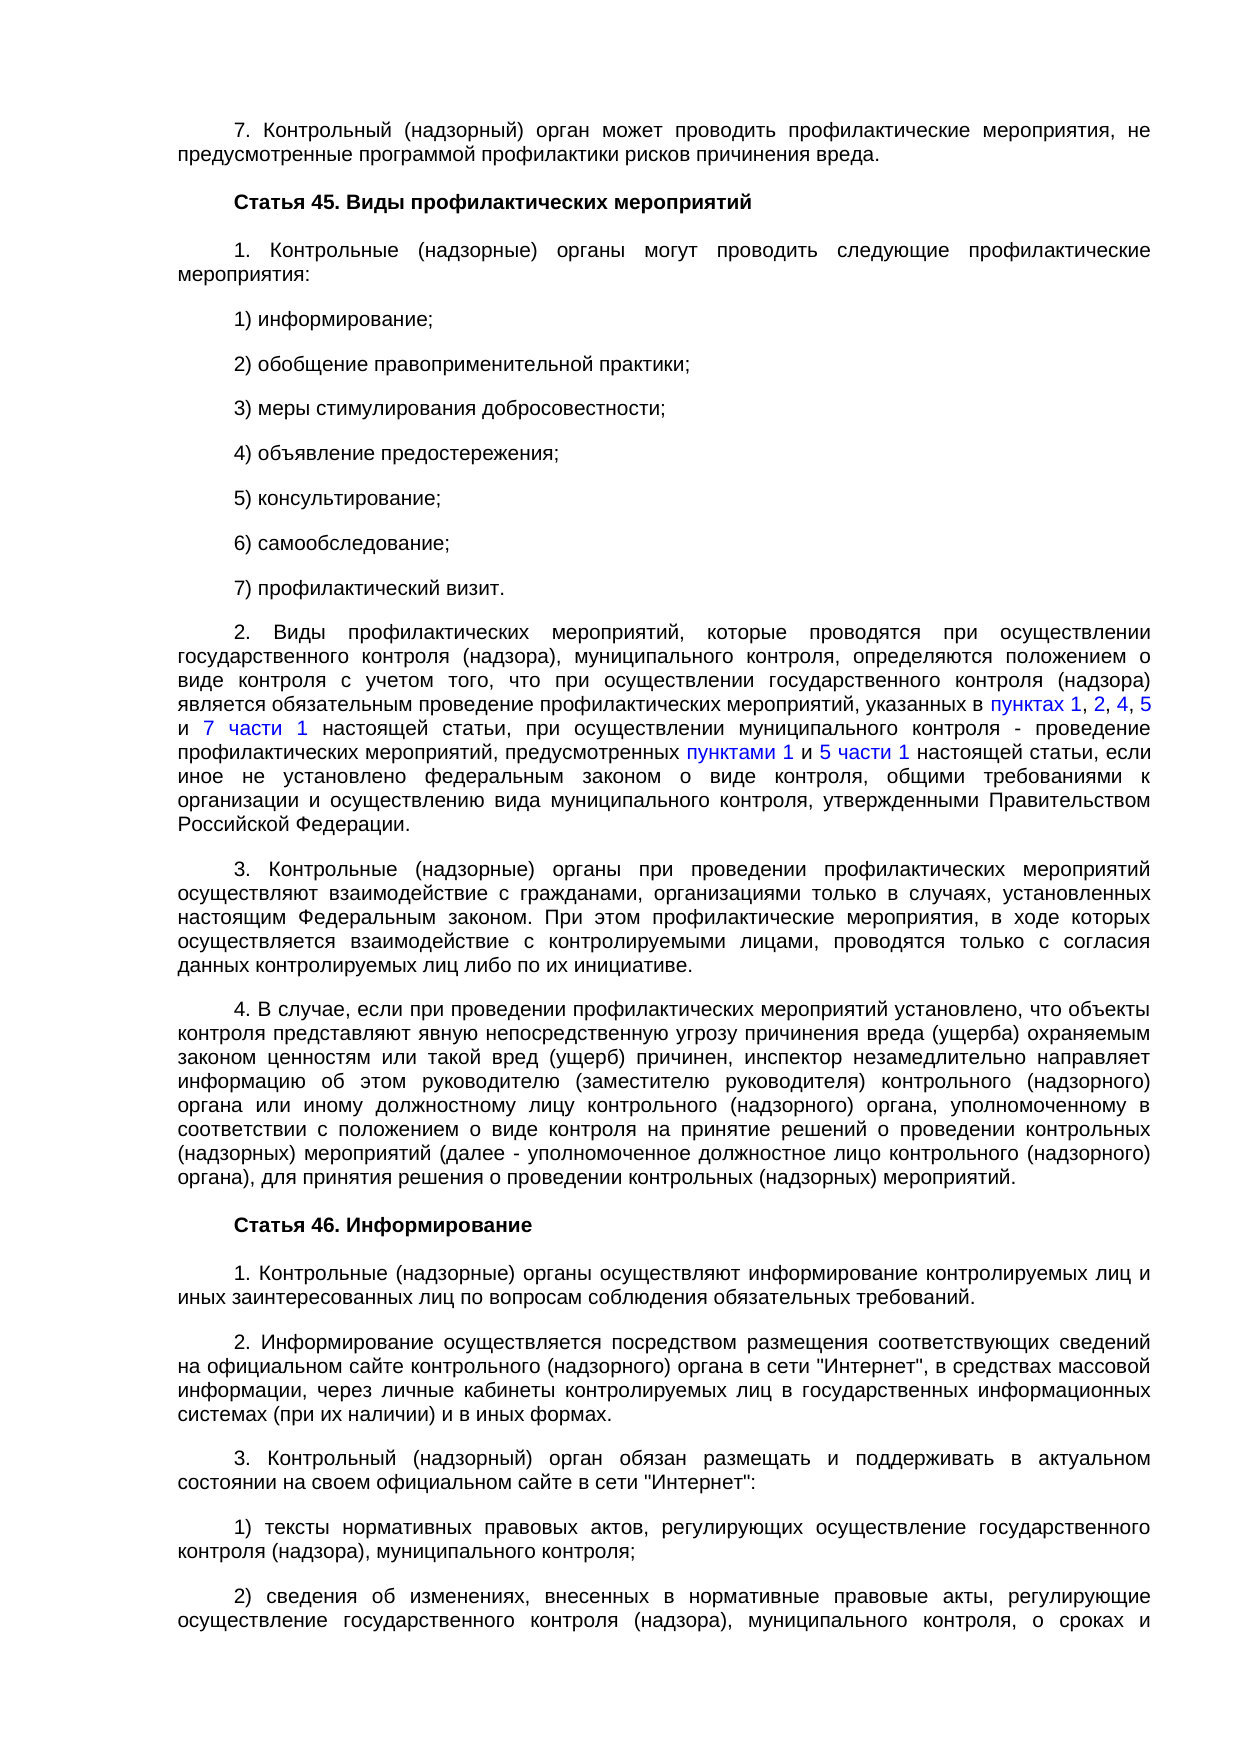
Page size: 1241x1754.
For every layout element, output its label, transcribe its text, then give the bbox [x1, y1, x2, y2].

title Статья 46. Информирование [177, 1213, 1152, 1237]
text 6) самообследование; [177, 531, 1152, 554]
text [177, 1584, 1152, 1632]
text 3) меры стимулирования добросовестности; [177, 396, 1152, 420]
text 4. В случае, если при проведении профилактических мероприятий установлено, что объекты контроля представляют явную непосредственную угрозу причинения вреда (ущерба) охраняемым законом ценностям или такой вред (ущерб) причинен, инспектор незамедлительно направляет информацию об этом руководителю (заместителю руководителя) контрольного (надзорного) органа или иному должностному лицу контрольного (надзорного) органа, уполномоченному в соответствии с положением о виде контроля на принятие решений о проведении контрольных (надзорных) мероприятий (далее - уполномоченное должностное лицо контрольного (надзорного) органа), для принятия решения о проведении контрольных (надзорных) мероприятий. [177, 997, 1152, 1189]
text 3. Контрольный (надзорный) орган обязан размещать и поддерживать в актуальном состоянии на своем официальном сайте в сети "Интернет": [177, 1446, 1152, 1494]
text 2) обобщение правоприменительной практики; [177, 351, 1152, 375]
text 2. Информирование осуществляется посредством размещения соответствующих сведений на официальном сайте контрольного (надзорного) органа в сети "Интернет", в средствах массовой информации, через личные кабинеты контролируемых лиц в государственных информационных системах (при их наличии) и в иных формах. [177, 1329, 1152, 1425]
text 5) консультирование; [177, 486, 1152, 510]
text 2. Виды профилактических мероприятий, которые проводятся при осуществлении государственного контроля (надзора), муниципального контроля, определяются положением о виде контроля с учетом того, что при осуществлении государственного контроля (надзора) является обязательным проведение профилактических мероприятий, указанных в пунктах 1, 2, 4, 5 и 7 части 1 настоящей статьи, при осуществлении муниципального контроля - проведение профилактических мероприятий, предусмотренных пунктами 1 и 5 части 1 настоящей статьи, если иное не установлено федеральным законом о виде контроля, общими требованиями к организации и осуществлению вида муниципального контроля, утвержденными Правительством Российской Федерации. [177, 620, 1152, 836]
text 4) объявление предостережения; [177, 441, 1152, 465]
text 3. Контрольные (надзорные) органы при проведении профилактических мероприятий осуществляют взаимодействие с гражданами, организациями только в случаях, установленных настоящим Федеральным законом. При этом профилактические мероприятия, в ходе которых осуществляется взаимодействие с контролируемыми лицами, проводятся только с согласия данных контролируемых лиц либо по их инициативе. [177, 857, 1152, 976]
text 1) тексты нормативных правовых актов, регулирующих осуществление государственного контроля (надзора), муниципального контроля; [177, 1515, 1152, 1563]
text 1. Контрольные (надзорные) органы осуществляют информирование контролируемых лиц и иных заинтересованных лиц по вопросам соблюдения обязательных требований. [177, 1261, 1152, 1309]
text 1. Контрольные (надзорные) органы могут проводить следующие профилактические мероприятия: [177, 238, 1152, 286]
text 7. Контрольный (надзорный) орган может проводить профилактические мероприятия, не предусмотренные программой профилактики рисков причинения вреда. [177, 118, 1152, 166]
text 1) информирование; [177, 307, 1152, 331]
text 7) профилактический визит. [177, 575, 1152, 599]
title Статья 45. Виды профилактических мероприятий [177, 190, 1152, 214]
